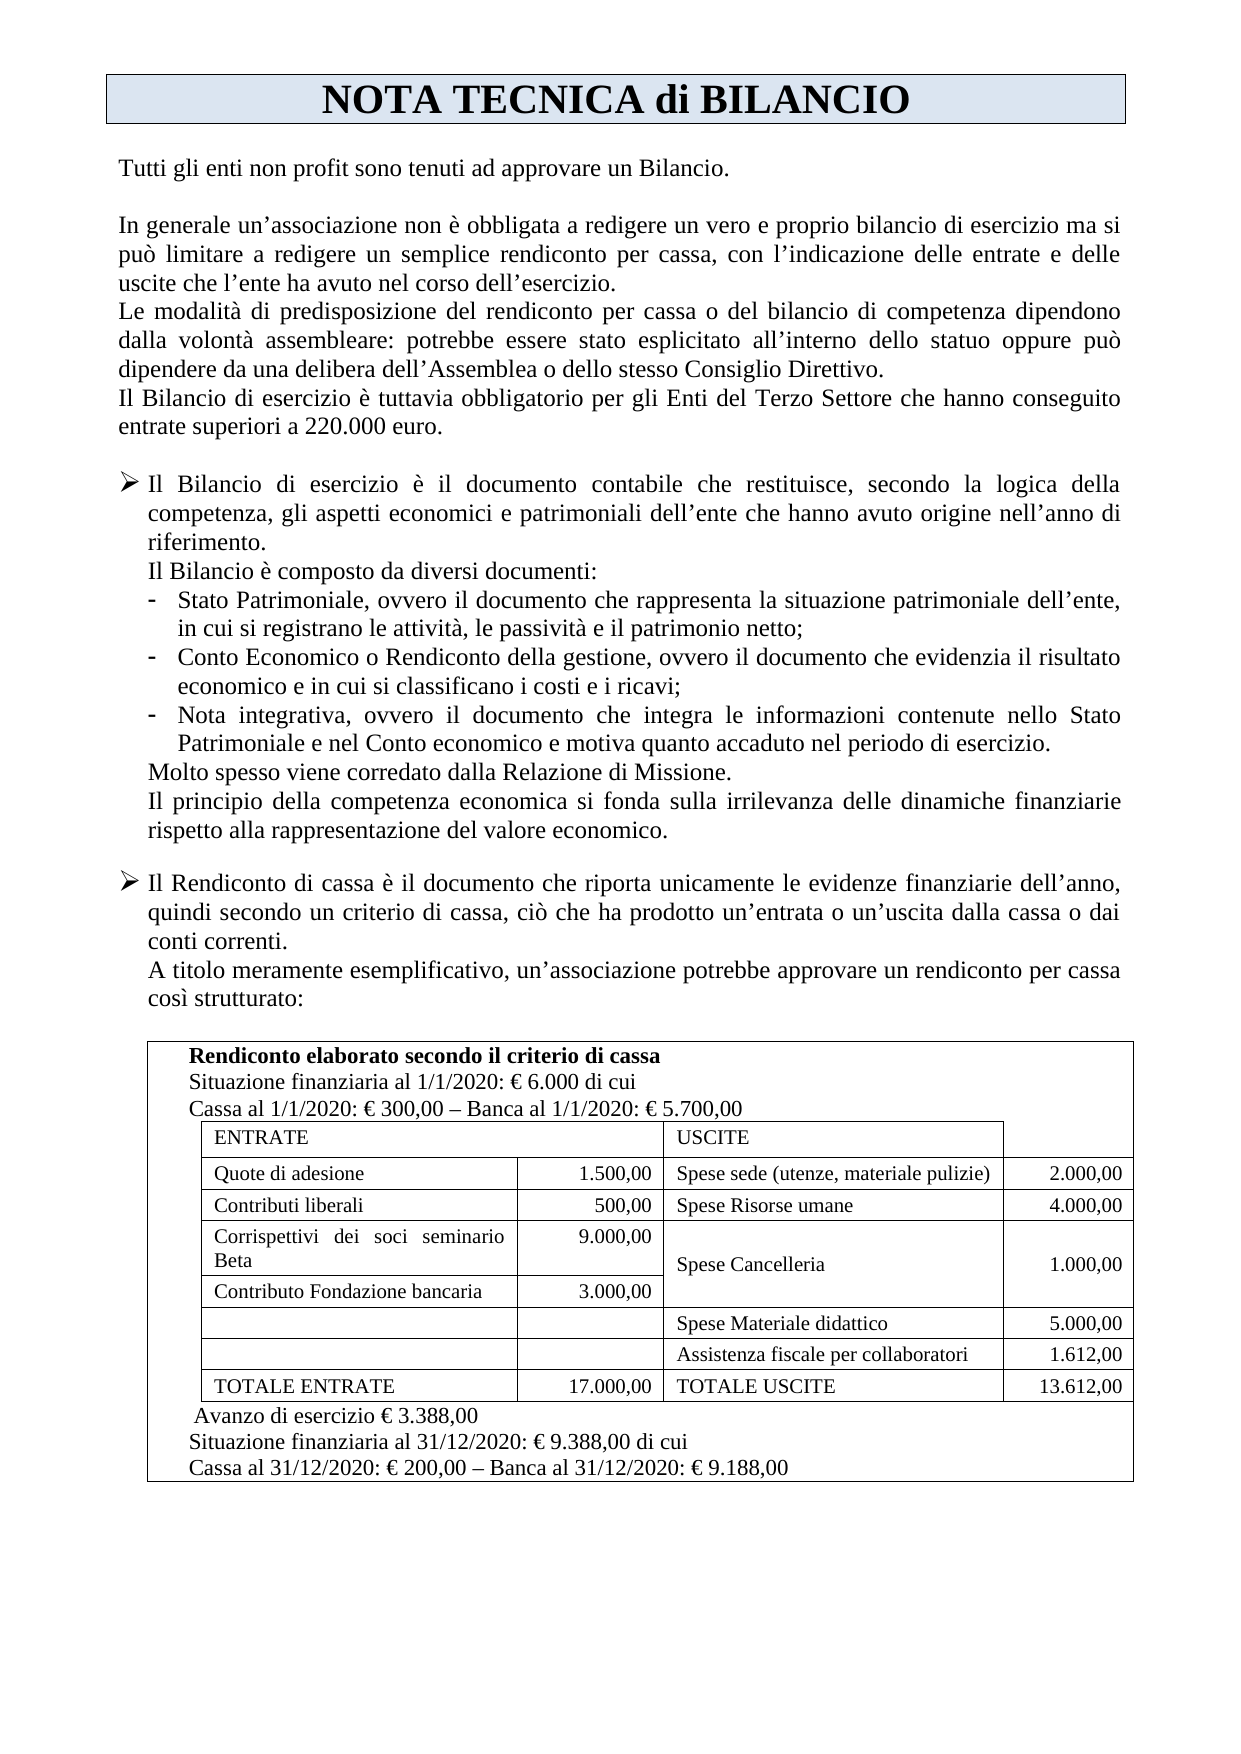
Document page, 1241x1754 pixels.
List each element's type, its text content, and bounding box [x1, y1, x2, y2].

text Molto spesso viene corredato dalla Relazione di Missione. [148, 757, 1122, 786]
list Conto Economico o Rendiconto della gestione, ovvero il documento che evidenzia il risultato economico e in cui si classificano i costi e i ricavi; [148, 642, 1122, 700]
text A titolo meramente esemplificativo, un’associazione potrebbe approvare un rendiconto per cassa così strutturato: [148, 955, 1122, 1012]
text Il Bilancio è composto da diversi documenti: [148, 556, 1122, 585]
table_header NOTA TECNICA di BILANCIO [107, 75, 1125, 123]
text In generale un’associazione non è obbligata a redigere un vero e proprio bilancio di esercizio ma si può limitare a redigere un semplice rendiconto per cassa, con l’indicazione delle entrate e delle uscite che l’ente ha avuto nel corso dell’esercizio. [118, 210, 1122, 296]
text Le modalità di predisposizione del rendiconto per cassa o del bilancio di competenza dipendono dalla volontà assembleare: potrebbe essere stato esplicitato all’interno dello statuo oppure può dipendere da una delibera dell’Assemblea o dello stesso Consiglio Direttivo. [118, 296, 1122, 383]
text Tutti gli enti non profit sono tenuti ad approvare un Bilancio. [118, 153, 1122, 181]
list Il Bilancio di esercizio è il documento contabile che restituisce, secondo la logica della competenza, gli aspetti economici e patrimoniali dell’ente che hanno avuto origine nell’anno di riferimento. [118, 469, 1122, 556]
table_header Rendiconto elaborato secondo il criterio di cassa Situazione finanziaria al 1/1/2020: € 6.000 di cui Cassa al 1/1/2020: € 300,00 – Banca al 1/1/2020: € 5.700,00 Avanzo di esercizio € 3.388,00 Situazione finanziaria al 31/12/2020: € 9.388,00 di cui Cassa al 31/12/2020: € 200,00 – Banca al 31/12/2020: € 9.188,00 [148, 1042, 1133, 1481]
text Il principio della competenza economica si fonda sulla irrilevanza delle dinamiche finanziarie rispetto alla rappresentazione del valore economico. [148, 786, 1122, 843]
list Il Rendiconto di cassa è il documento che riporta unicamente le evidenze finanziarie dell’anno, quindi secondo un criterio di cassa, ciò che ha prodotto un’entrata o un’uscita dalla cassa o dai conti correnti. [118, 868, 1122, 955]
list Stato Patrimoniale, ovvero il documento che rappresenta la situazione patrimoniale dell’ente, in cui si registrano le attività, le passività e il patrimonio netto; [148, 585, 1122, 642]
list Nota integrativa, ovvero il documento che integra le informazioni contenute nello Stato Patrimoniale e nel Conto economico e motiva quanto accaduto nel periodo di esercizio. [148, 700, 1122, 757]
text Il Bilancio di esercizio è tuttavia obbligatorio per gli Enti del Terzo Settore che hanno conseguito entrate superiori a 220.000 euro. [118, 383, 1122, 440]
